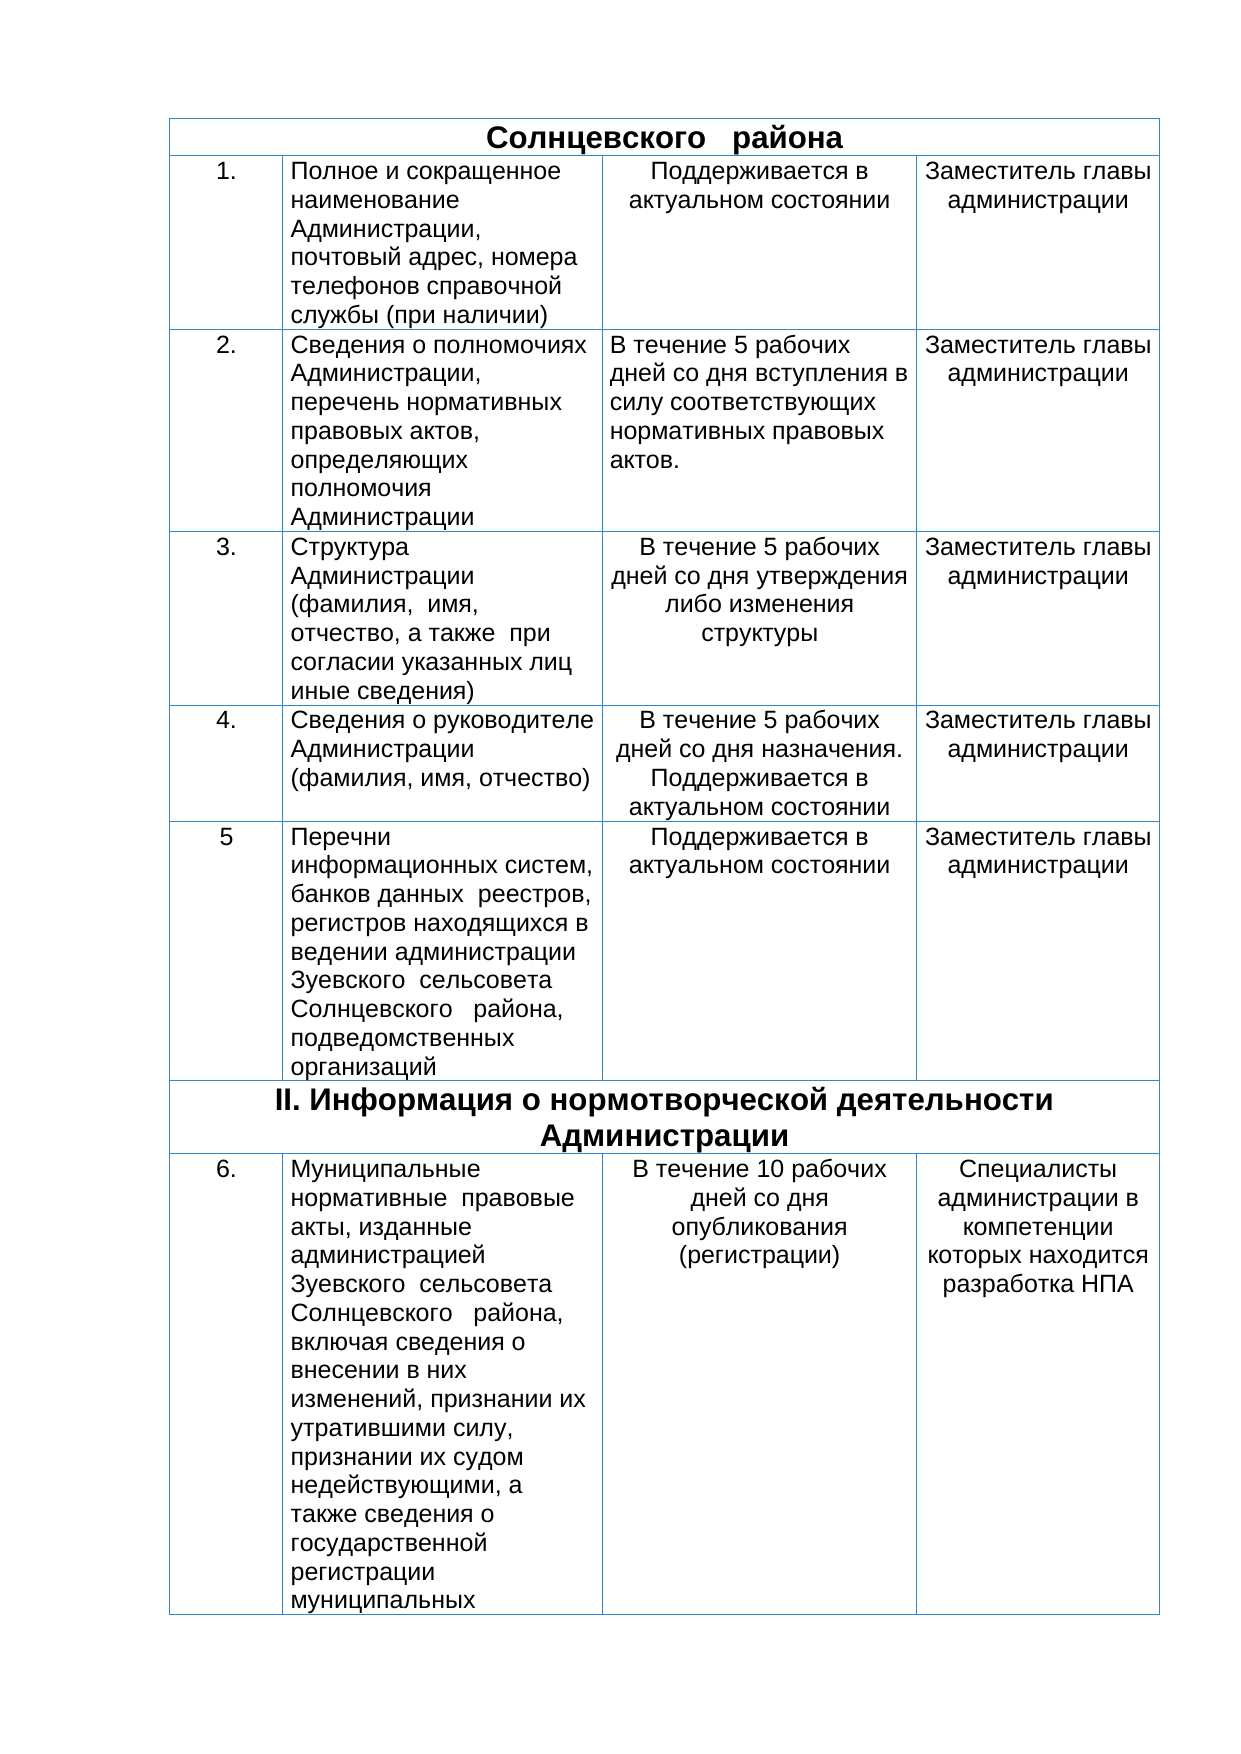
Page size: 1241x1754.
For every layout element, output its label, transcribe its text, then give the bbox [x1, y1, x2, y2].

table_cell Заместитель главы администрации [917, 156, 1159, 329]
table_cell Структура Администрации (фамилия, имя, отчество, а также при согласии указанных лиц иные сведения) [283, 532, 602, 704]
table_cell Заместитель главы администрации [917, 822, 1159, 1080]
table_cell Поддерживается в актуальном состоянии [603, 156, 916, 329]
table_cell Поддерживается в актуальном состоянии [603, 822, 916, 1080]
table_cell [917, 1154, 1159, 1614]
table_cell В течение 5 рабочих дней со дня вступления в силу соответствующих нормативных правовых актов. [603, 330, 916, 531]
table_cell Сведения о руководителе Администрации (фамилия, имя, отчество) [283, 706, 602, 821]
table_cell 3. [170, 532, 282, 704]
table_cell Сведения о полномочиях Администрации, перечень нормативных правовых актов, определяющих полномочия Администрации [283, 330, 602, 531]
table_cell В течение 5 рабочих дней со дня утверждения либо изменения структуры [603, 532, 916, 704]
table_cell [283, 1154, 602, 1614]
table_cell 6. [170, 1154, 282, 1614]
table_cell Перечни информационных систем, банков данных реестров, регистров находящихся в ведении администрации Зуевского сельсовета Солнцевского района, подведомственных организаций [283, 822, 602, 1080]
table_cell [170, 119, 1159, 155]
table_cell В течение 5 рабочих дней со дня назначения. Поддерживается в актуальном состоянии [603, 706, 916, 821]
table_cell Заместитель главы администрации [917, 532, 1159, 704]
table_cell 1. [170, 156, 282, 329]
table_cell 5 [170, 822, 282, 1080]
table_cell 4. [170, 706, 282, 821]
table_cell 2. [170, 330, 282, 531]
table_cell Заместитель главы администрации [917, 330, 1159, 531]
table_cell Заместитель главы администрации [917, 706, 1159, 821]
table_cell Полное и сокращенное наименование Администрации, почтовый адрес, номера телефонов справочной службы (при наличии) [283, 156, 602, 329]
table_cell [603, 1154, 916, 1614]
table_cell II. Информация о нормотворческой деятельности Администрации [170, 1081, 1159, 1153]
